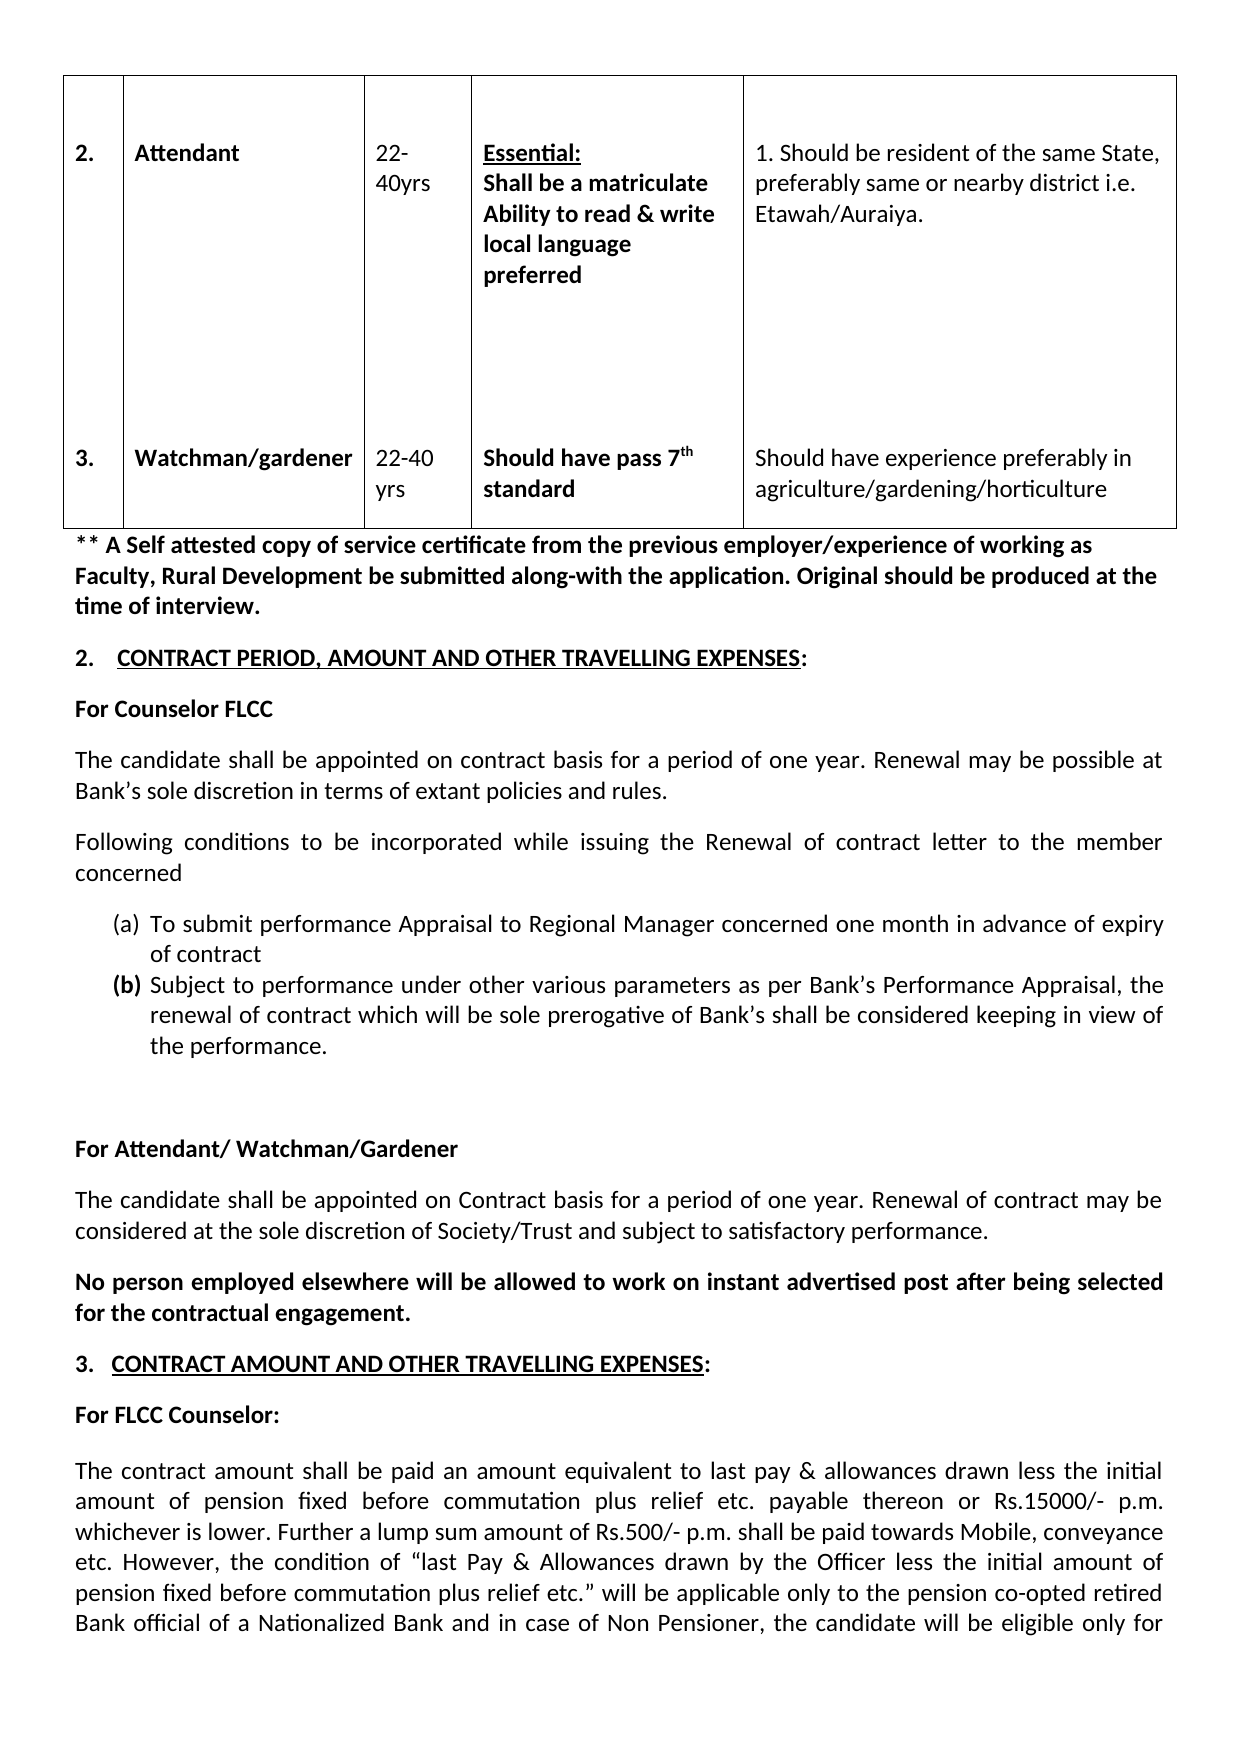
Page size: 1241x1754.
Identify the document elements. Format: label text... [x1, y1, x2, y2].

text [75, 1455, 1165, 1638]
list Subject to performance under other various parameters as per Bank’s Performance Appraisal, the renewal of contract which will be sole prerogative of Bank’s shall be considered keeping in view of the performance. [112, 969, 1165, 1061]
table_header 22-40yrs 22-40 yrs [365, 76, 471, 528]
table_header Attendant Watchman/gardener [124, 76, 364, 528]
table_header 1. Should be resident of the same State, preferably same or nearby district i.e. Etawah/Auraiya. Should have experience preferably in agriculture/gardening/horticulture [744, 76, 1176, 528]
text For Attendant/ Watchman/Gardener [75, 1133, 1165, 1163]
text The candidate shall be appointed on Contract basis for a period of one year. Renewal of contract may be considered at the sole discretion of Society/Trust and subject to satisfactory performance. [75, 1184, 1165, 1245]
text The candidate shall be appointed on contract basis for a period of one year. Renewal may be possible at Bank’s sole discretion in terms of extant policies and rules. [75, 744, 1165, 805]
text 2. CONTRACT PERIOD, AMOUNT AND OTHER TRAVELLING EXPENSES: [75, 642, 1165, 672]
text 3. CONTRACT AMOUNT AND OTHER TRAVELLING EXPENSES: [75, 1348, 1165, 1378]
text For Counselor FLCC [75, 693, 1165, 723]
table_header Essential: Shall be a matriculate Ability to read & write local language preferred Should have pass 7th standard [472, 76, 743, 528]
list To submit performance Appraisal to Regional Manager concerned one month in advance of expiry of contract [112, 908, 1165, 969]
text Following conditions to be incorporated while issuing the Renewal of contract letter to the member concerned [75, 826, 1165, 887]
table_header 2. 3. [64, 76, 123, 528]
text For FLCC Counselor: [75, 1399, 1165, 1430]
text ** A Self attested copy of service certificate from the previous employer/experience of working as Faculty, Rural Development be submitted along-with the application. Original should be produced at the time of interview. [75, 529, 1165, 621]
text No person employed elsewhere will be allowed to work on instant advertised post after being selected for the contractual engagement. [75, 1266, 1165, 1327]
